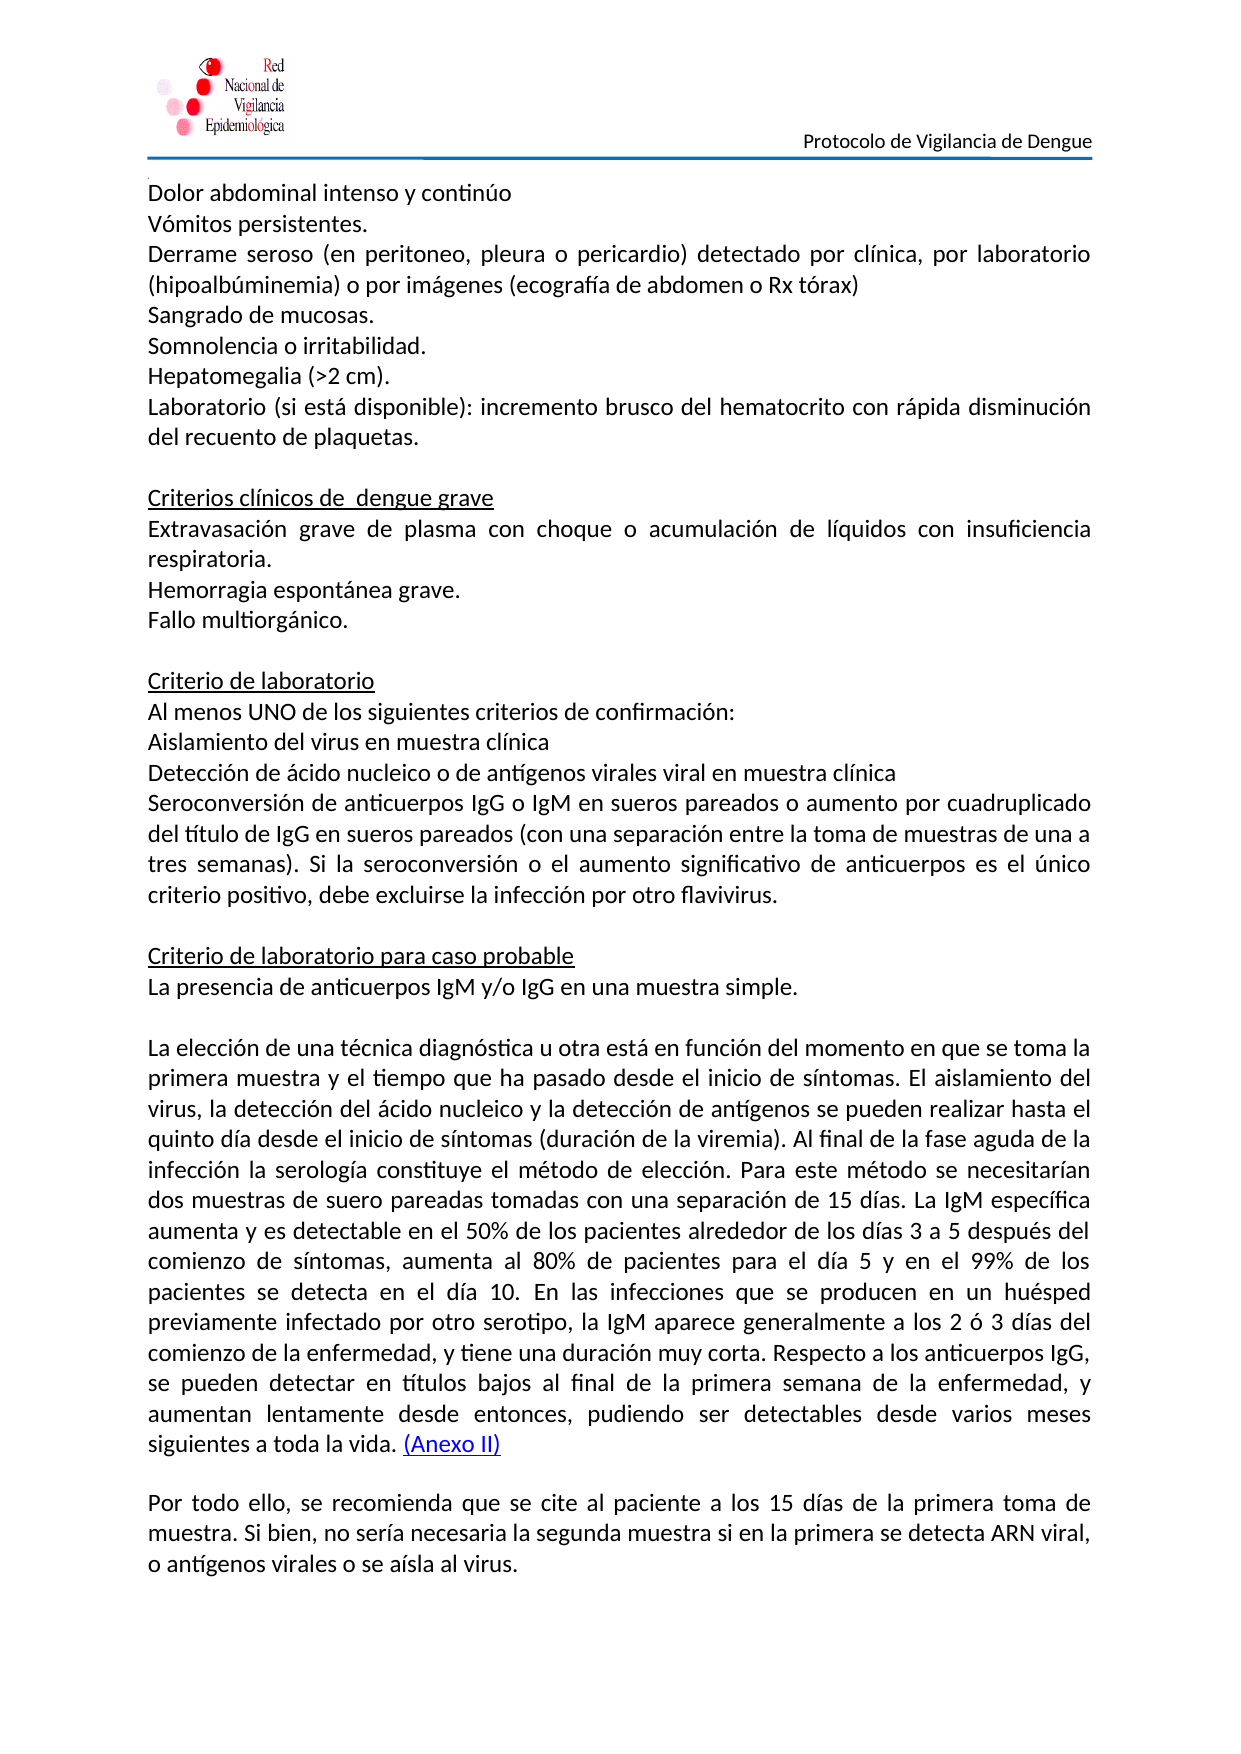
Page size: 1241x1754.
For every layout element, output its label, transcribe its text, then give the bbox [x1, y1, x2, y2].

text Criterio de laboratorio [148, 666, 1092, 696]
text Al menos UNO de los siguientes criterios de confirmación: [148, 696, 1092, 727]
text Aislamiento del virus en muestra clínica [148, 727, 1092, 757]
text Dolor abdominal intenso y continúo [148, 177, 1092, 208]
text Detección de ácido nucleico o de antígenos virales viral en muestra clínica [148, 757, 1092, 788]
text Hemorragia espontánea grave. [148, 574, 1092, 604]
text Sangrado de mucosas. [148, 299, 1092, 330]
picture [148, 52, 293, 150]
text Seroconversión de anticuerpos IgG o IgM en sueros pareados o aumento por cuadruplicado del título de IgG en sueros pareados (con una separación entre la toma de muestras de una a tres semanas). Si la seroconversión o el aumento significativo de anticuerpos es el único criterio positivo, debe excluirse la infección por otro flavivirus. [148, 788, 1092, 910]
text Fallo multiorgánico. [148, 604, 1092, 635]
text La elección de una técnica diagnóstica u otra está en función del momento en que se toma la primera muestra y el tiempo que ha pasado desde el inicio de síntomas. El aislamiento del virus, la detección del ácido nucleico y la detección de antígenos se pueden realizar hasta el quinto día desde el inicio de síntomas (duración de la viremia). Al final de la fase aguda de la infección la serología constituye el método de elección. Para este método se necesitarían dos muestras de suero pareadas tomadas con una separación de 15 días. La IgM específica aumenta y es detectable en el 50% de los pacientes alrededor de los días 5 después del comienzo de síntomas, aumenta al 80% de pacientes para el día 5 y en el 99% de los pacientes se detecta en el día 10. En las infecciones que se producen en un huésped previamente infectado por otro serotipo, la IgM aparece generalmente a los 2 ó 3 días del comienzo de la enfermedad, y tiene una duración muy corta. Respecto a los anticuerpos IgG, se pueden detectar en títulos bajos al final de la primera semana de la enfermedad, y aumentan lentamente desde entonces, pudiendo ser detectables desde varios meses siguientes a toda la vida. (Anexo II) [148, 1032, 1092, 1459]
text La presencia de anticuerpos IgM y/o IgG en una muestra simple. [148, 971, 1092, 1001]
text Extravasación grave de plasma con choque o acumulación de líquidos con insuficiencia respiratoria. [148, 513, 1092, 574]
text Criterio de laboratorio para caso probable [148, 940, 1092, 971]
text Laboratorio (si está disponible): incremento brusco del hematocrito con rápida disminución del recuento de plaquetas. [148, 391, 1092, 452]
text Derrame seroso (en peritoneo, pleura o pericardio) detectado por clínica, por laboratorio (hipoalbúminemia) o por imágenes (ecografía de abdomen o Rx tórax) [148, 238, 1092, 299]
text Vómitos persistentes. [148, 208, 1092, 238]
text Por todo ello, se recomienda que se cite al paciente a los 15 días de la primera toma de muestra. Si bien, no sería necesaria la segunda muestra si en la primera se detecta ARN viral, o antígenos virales o se aísla al virus. [148, 1487, 1092, 1579]
text Somnolencia o irritabilidad. [148, 330, 1092, 360]
text Hepatomegalia (>). [148, 360, 1092, 391]
text Criterios clínicos de dengue grave [148, 482, 1092, 513]
